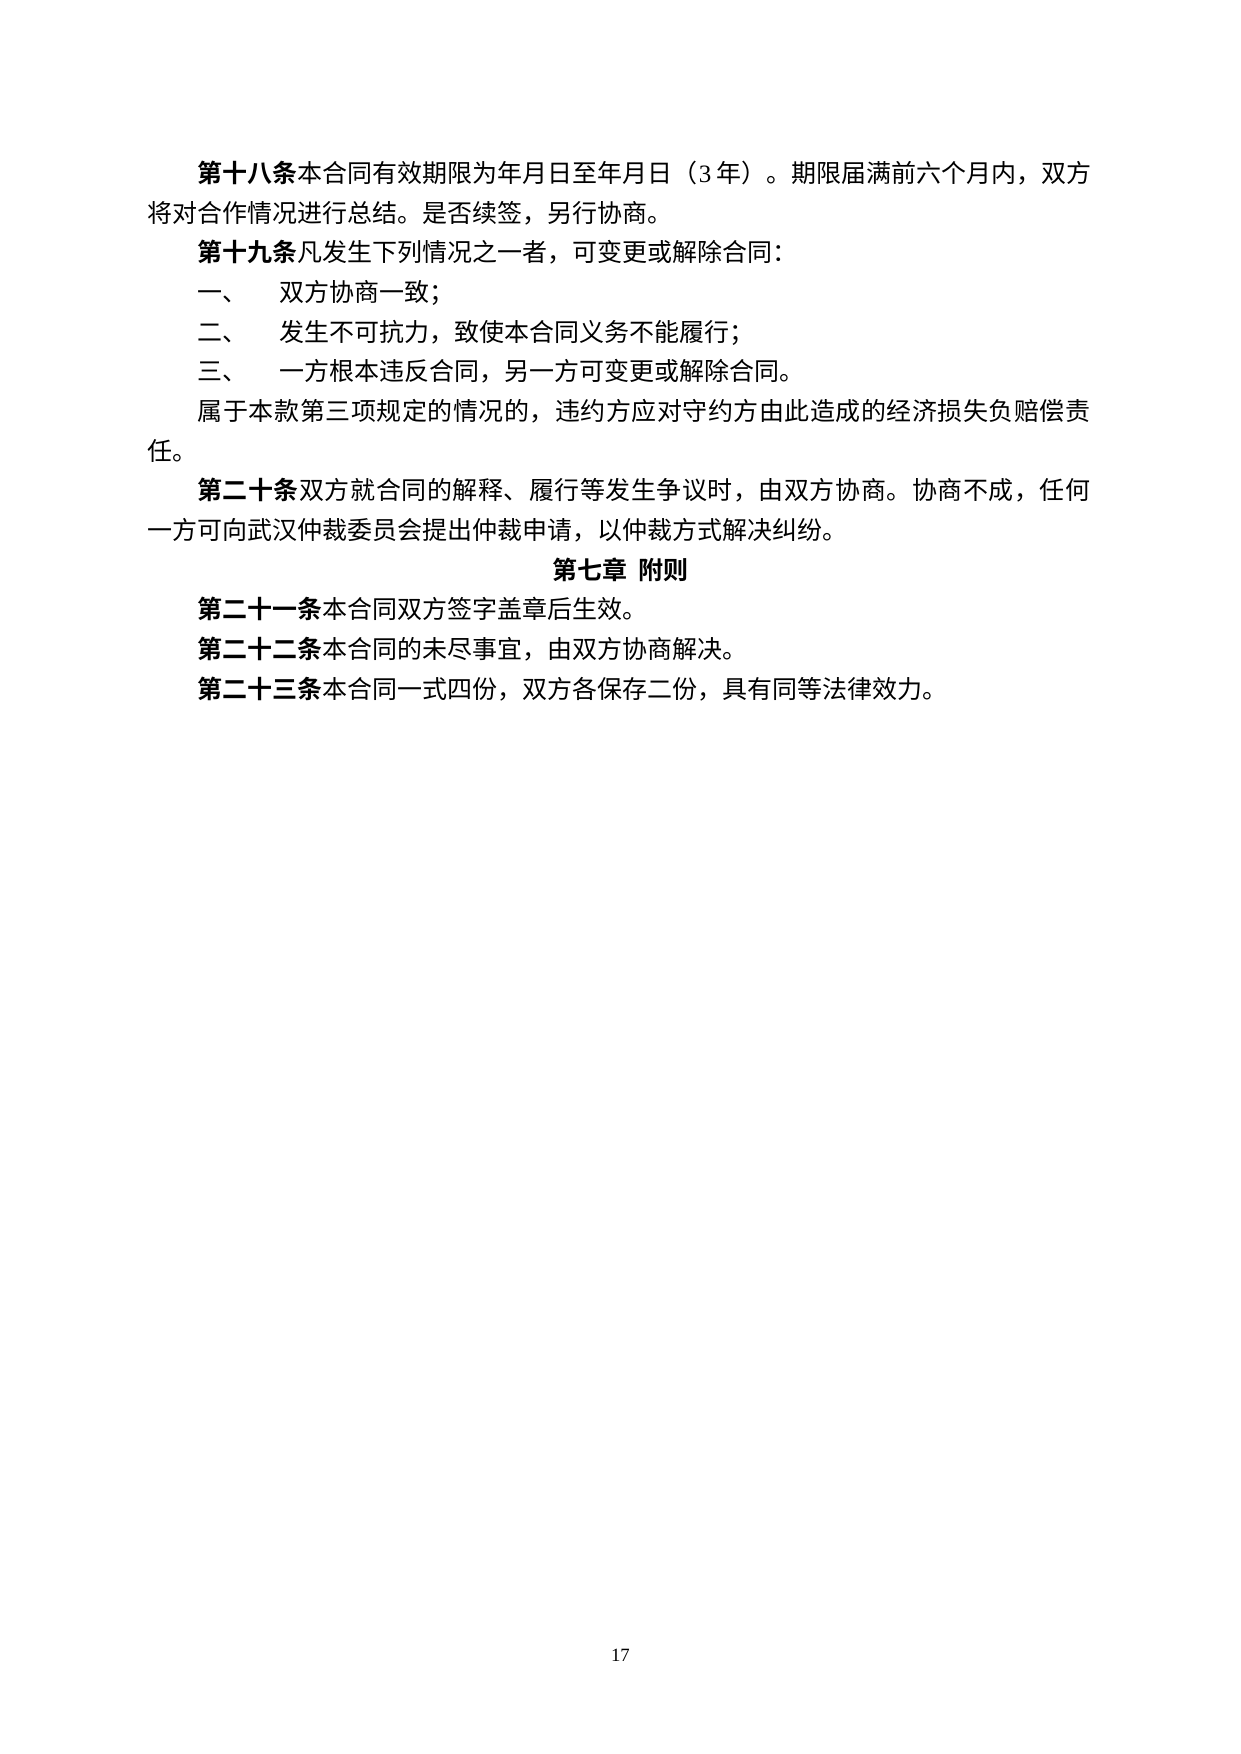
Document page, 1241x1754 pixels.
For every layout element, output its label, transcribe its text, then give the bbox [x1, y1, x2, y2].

text 第十八条本合同有效期限为年月日至年月日（3年）。期限届满前六个月内，双方将对合作情况进行总结。是否续签，另行协商。 [148, 152, 1092, 231]
text 属于本款第三项规定的情况的，违约方应对守约方由此造成的经济损失负赔偿责任。 [148, 390, 1092, 469]
text 三、 一方根本违反合同，另一方可变更或解除合同。 [148, 350, 1092, 390]
text 第二十三条本合同一式四份，双方各保存二份，具有同等法律效力。 [148, 668, 1092, 707]
text 第七章 附则 [148, 548, 1092, 588]
text 一、 双方协商一致； [148, 271, 1092, 310]
text 第二十条双方就合同的解释、履行等发生争议时，由双方协商。协商不成，任何一方可向武汉仲裁委员会提出仲裁申请，以仲裁方式解决纠纷。 [148, 469, 1092, 548]
text 第二十一条本合同双方签字盖章后生效。 [148, 588, 1092, 628]
text 第二十二条本合同的未尽事宜，由双方协商解决。 [148, 628, 1092, 668]
text 第十九条凡发生下列情况之一者，可变更或解除合同： [148, 231, 1092, 271]
text 二、 发生不可抗力，致使本合同义务不能履行； [148, 310, 1092, 350]
